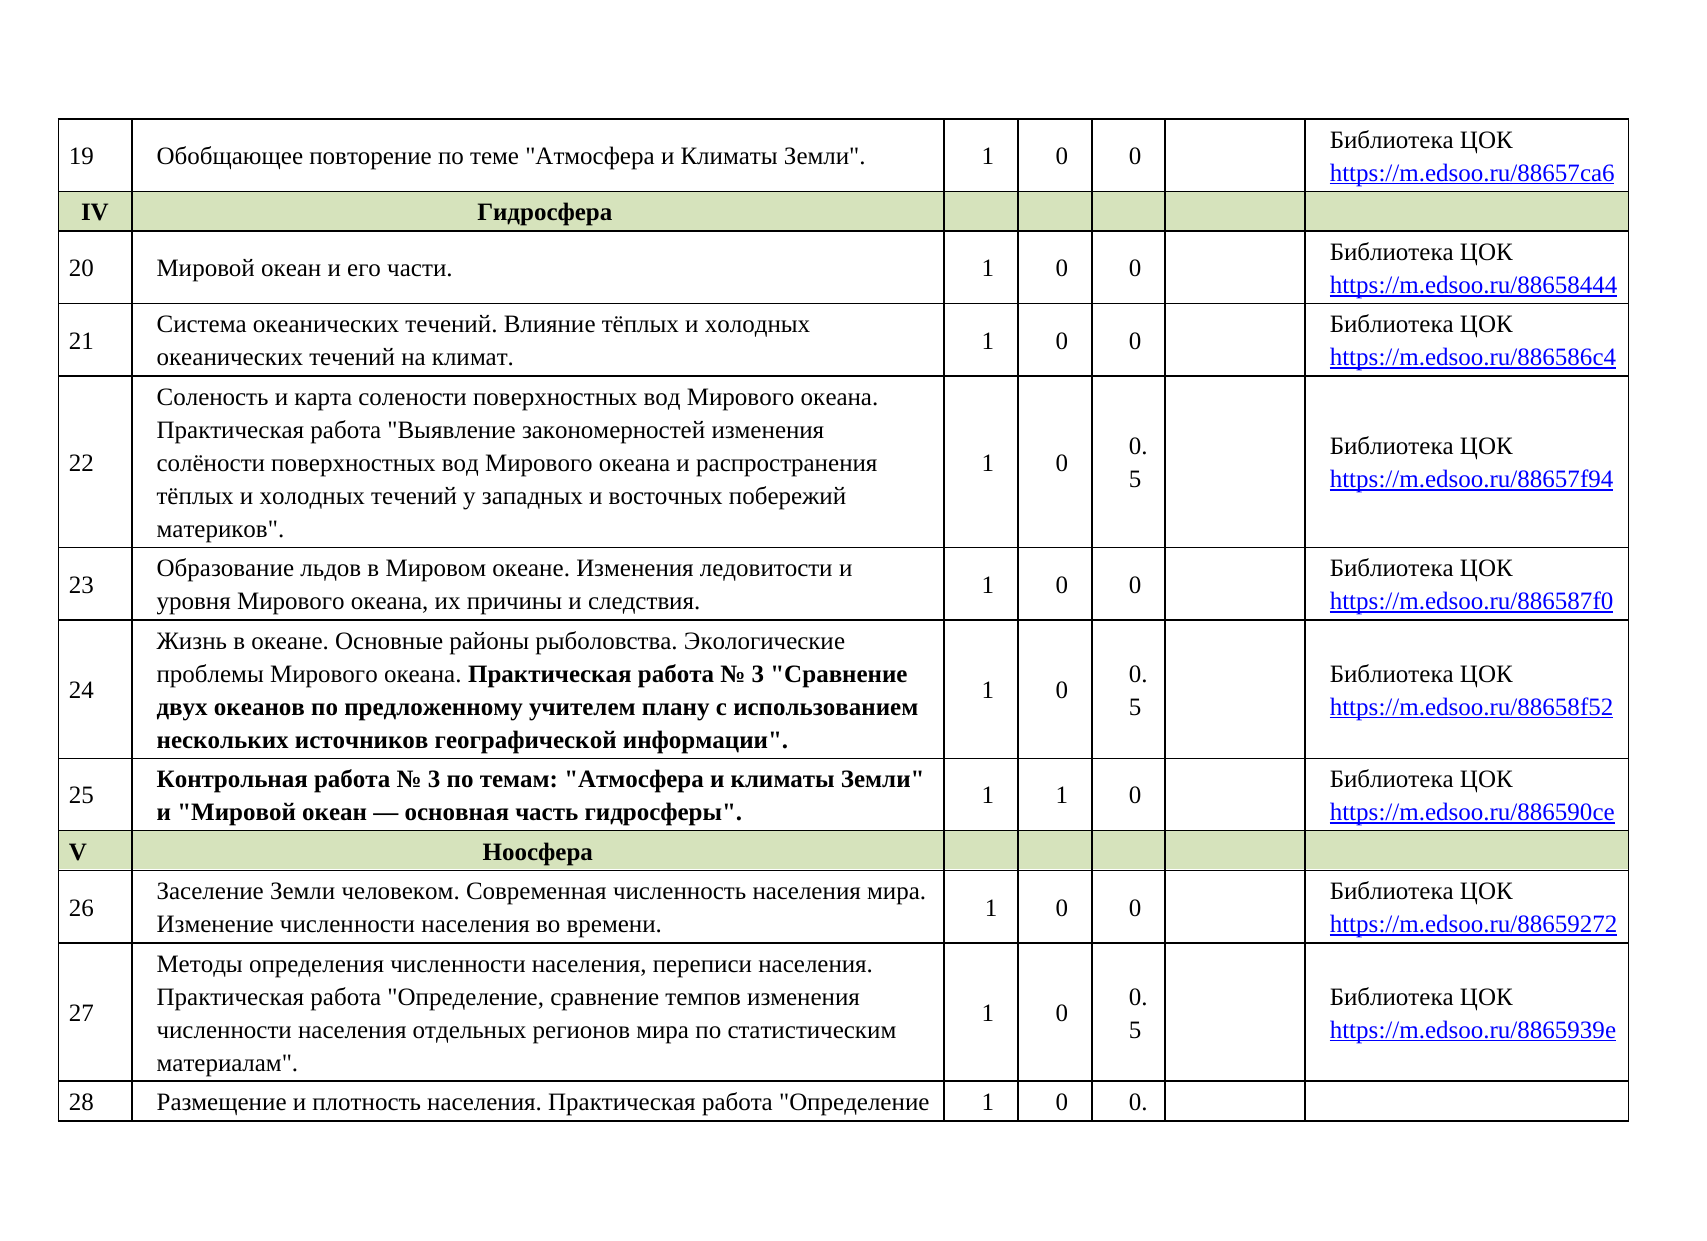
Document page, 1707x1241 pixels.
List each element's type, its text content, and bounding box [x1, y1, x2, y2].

table_cell Система океанических течений. Влияние тёплых и холодных океанических течений на климат. [133, 304, 943, 375]
table_cell Библиотека ЦОК https://m.edsoo.ru/8865939e [1306, 944, 1628, 1080]
table_cell Библиотека ЦОК https://m.edsoo.ru/886587f0 [1306, 548, 1628, 619]
table_cell [1019, 192, 1091, 230]
table_cell V [59, 831, 131, 869]
table_cell 0.5 [1093, 1082, 1164, 1120]
table_cell [1093, 831, 1164, 869]
table_cell Библиотека ЦОК https://m.edsoo.ru/88658444 [1306, 232, 1628, 303]
table_cell Методы определения численности населения, переписи населения. Практическая работа "Определение, сравнение темпов изменения численности населения отдельных регионов мира по статистическим материалам". [133, 944, 943, 1080]
table_cell 21 [59, 304, 131, 375]
table_cell 0.5 [1093, 377, 1164, 547]
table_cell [133, 1082, 943, 1120]
table_cell 28 [59, 1082, 131, 1120]
table_cell 23 [59, 548, 131, 619]
table_cell 1 [945, 304, 1017, 375]
table_cell 0 [1093, 759, 1164, 830]
table_cell Мировой океан и его части. [133, 232, 943, 303]
table_cell [1166, 759, 1304, 830]
table_cell 0 [1093, 120, 1164, 191]
table_cell 1 [945, 232, 1017, 303]
table_cell [1306, 1082, 1628, 1120]
table_cell [945, 831, 1017, 869]
table_cell 0 [1019, 871, 1091, 942]
table_cell [1166, 1082, 1304, 1120]
table_cell Соленость и карта солености поверхностных вод Мирового океана. Практическая работа "Выявление закономерностей изменения солёности поверхностных вод Мирового океана и распространения тёплых и холодных течений у западных и восточных побережий материков". [133, 377, 943, 547]
table_cell 0 [1019, 1082, 1091, 1120]
table_cell [1306, 831, 1628, 869]
table_cell 20 [59, 232, 131, 303]
table_cell Ноосфера [133, 831, 943, 869]
table_cell IV [59, 192, 131, 230]
table_cell 0 [1019, 304, 1091, 375]
table_cell [1166, 120, 1304, 191]
table_cell Гидросфера [133, 192, 943, 230]
table_cell 0 [1019, 377, 1091, 547]
table_cell Библиотека ЦОК https://m.edsoo.ru/886586c4 [1306, 304, 1628, 375]
table_cell [1166, 871, 1304, 942]
table_cell 0 [1019, 548, 1091, 619]
table_cell 1 [1019, 759, 1091, 830]
table_cell 1 [945, 1082, 1017, 1120]
table_cell 1 [945, 621, 1017, 757]
table_cell 0.5 [1093, 621, 1164, 757]
table_cell [1093, 192, 1164, 230]
table_cell Обобщающее повторение по теме "Атмосфера и Климаты Земли". [133, 120, 943, 191]
table_cell [1166, 232, 1304, 303]
table_cell 27 [59, 944, 131, 1080]
table_cell [1019, 831, 1091, 869]
table_cell 1 [945, 120, 1017, 191]
table_cell [1306, 192, 1628, 230]
table_cell [1166, 621, 1304, 757]
table_cell 24 [59, 621, 131, 757]
table_cell 0 [1093, 548, 1164, 619]
table_cell [1166, 192, 1304, 230]
table_cell 1 [945, 871, 1017, 942]
table_cell [1166, 548, 1304, 619]
table_cell Заселение Земли человеком. Современная численность населения мира. Изменение численности населения во времени. [133, 871, 943, 942]
table_cell 1 [945, 759, 1017, 830]
table_cell 1 [945, 548, 1017, 619]
table_cell Жизнь в океане. Основные районы рыболовства. Экологические проблемы Мирового океана. Практическая работа № 3 "Сравнение двух океанов по предложенному учителем плану с использованием нескольких источников географической информации". [133, 621, 943, 757]
table_cell 1 [945, 944, 1017, 1080]
table_cell Библиотека ЦОК https://m.edsoo.ru/88657ca6 [1306, 120, 1628, 191]
table_cell 0 [1019, 232, 1091, 303]
table_cell 25 [59, 759, 131, 830]
table_cell Образование льдов в Мировом океане. Изменения ледовитости и уровня Мирового океана, их причины и следствия. [133, 548, 943, 619]
table_cell 19 [59, 120, 131, 191]
table_cell 0 [1019, 944, 1091, 1080]
table_cell 22 [59, 377, 131, 547]
table_cell 26 [59, 871, 131, 942]
table_cell 0 [1019, 120, 1091, 191]
table_cell Библиотека ЦОК https://m.edsoo.ru/88659272 [1306, 871, 1628, 942]
table_cell Библиотека ЦОК https://m.edsoo.ru/88658f52 [1306, 621, 1628, 757]
table_cell 0 [1093, 871, 1164, 942]
table_cell 0 [1019, 621, 1091, 757]
table_cell [945, 192, 1017, 230]
table_cell 0 [1093, 232, 1164, 303]
table_cell 1 [945, 377, 1017, 547]
table_cell Контрольная работа № 3 по темам: "Атмосфера и климаты Земли" и "Мировой океан — основная часть гидросферы". [133, 759, 943, 830]
table_cell Библиотека ЦОК https://m.edsoo.ru/886590ce [1306, 759, 1628, 830]
table_cell [1166, 304, 1304, 375]
table_cell [1166, 377, 1304, 547]
table_cell [1166, 944, 1304, 1080]
table_cell [1166, 831, 1304, 869]
table_cell 0.5 [1093, 944, 1164, 1080]
table_cell 0 [1093, 304, 1164, 375]
table_cell Библиотека ЦОК https://m.edsoo.ru/88657f94 [1306, 377, 1628, 547]
